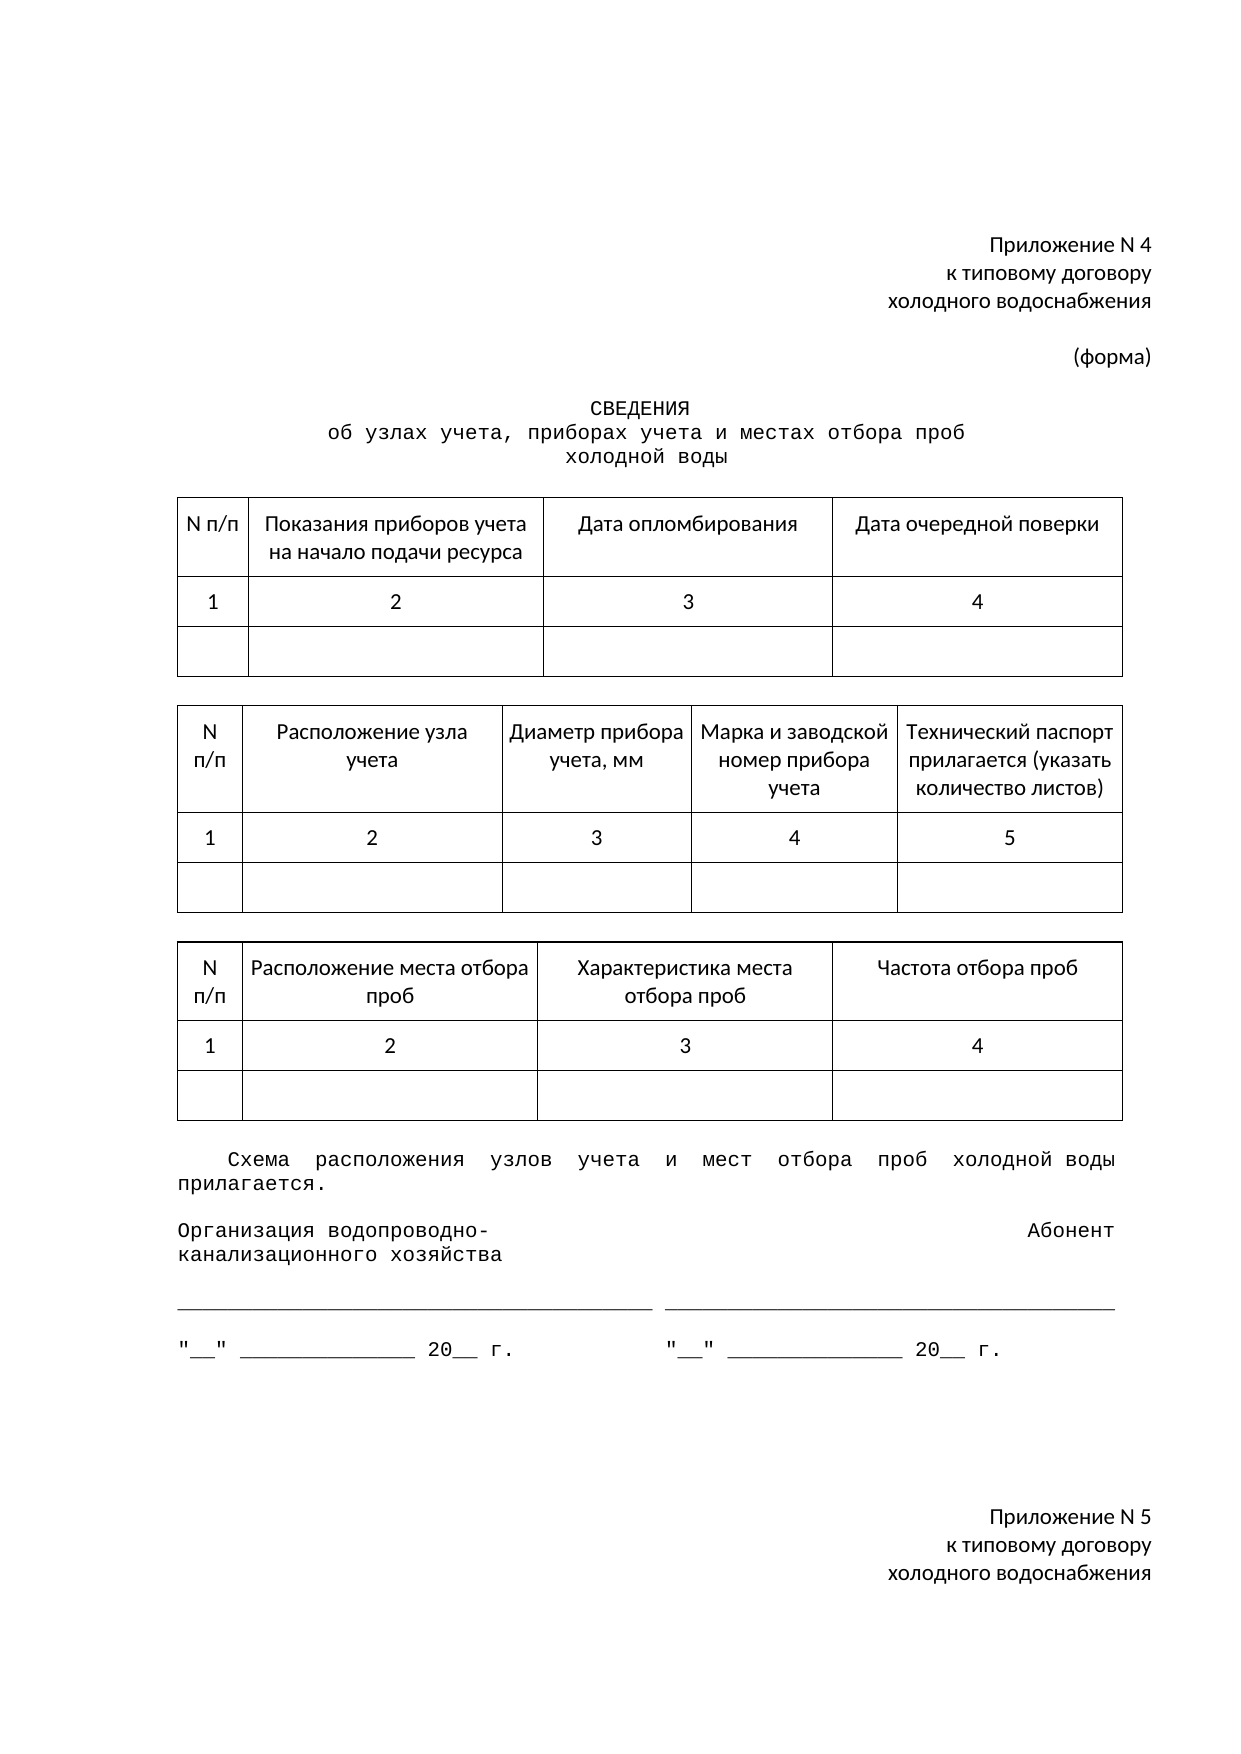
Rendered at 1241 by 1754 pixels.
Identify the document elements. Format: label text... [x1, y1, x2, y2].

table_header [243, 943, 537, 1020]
text холодного водоснабжения [177, 1558, 1152, 1586]
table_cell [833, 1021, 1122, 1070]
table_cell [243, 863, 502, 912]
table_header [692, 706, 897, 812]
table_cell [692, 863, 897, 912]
text "__" ______________ 20__ г. "__" ______________ 20__ г. [177, 1338, 1152, 1362]
text Схема расположения узлов учета и мест отбора проб холодной воды [177, 1149, 1152, 1173]
text холодной воды [177, 446, 1152, 469]
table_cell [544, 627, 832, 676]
text ______________________________________ ____________________________________ [177, 1291, 1152, 1315]
text СВЕДЕНИЯ [177, 398, 1152, 422]
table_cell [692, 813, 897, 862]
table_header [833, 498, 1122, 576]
text канализационного хозяйства [177, 1244, 1152, 1268]
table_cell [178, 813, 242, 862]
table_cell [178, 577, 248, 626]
text к типовому договору [177, 1530, 1152, 1558]
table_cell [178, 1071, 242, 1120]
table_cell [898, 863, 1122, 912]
text прилагается. [177, 1173, 1152, 1197]
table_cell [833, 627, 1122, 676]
text к типовому договору [177, 258, 1152, 286]
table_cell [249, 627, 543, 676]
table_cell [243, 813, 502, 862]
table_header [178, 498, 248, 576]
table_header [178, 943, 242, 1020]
text (форма) [177, 342, 1152, 370]
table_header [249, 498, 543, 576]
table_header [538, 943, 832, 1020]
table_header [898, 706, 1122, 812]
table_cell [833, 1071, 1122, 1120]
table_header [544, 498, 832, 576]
text Приложение N 5 [177, 1502, 1152, 1530]
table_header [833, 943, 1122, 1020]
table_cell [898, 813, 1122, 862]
text об узлах учета, приборах учета и местах отбора проб [177, 422, 1152, 446]
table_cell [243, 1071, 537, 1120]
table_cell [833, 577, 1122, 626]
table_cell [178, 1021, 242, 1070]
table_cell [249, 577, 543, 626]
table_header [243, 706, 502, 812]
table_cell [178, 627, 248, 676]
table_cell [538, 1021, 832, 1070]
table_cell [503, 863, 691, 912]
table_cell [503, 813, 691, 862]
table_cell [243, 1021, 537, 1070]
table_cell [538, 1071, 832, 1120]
text Приложение N 4 [177, 230, 1152, 258]
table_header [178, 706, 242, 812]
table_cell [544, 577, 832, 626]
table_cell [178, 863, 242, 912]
text холодного водоснабжения [177, 286, 1152, 314]
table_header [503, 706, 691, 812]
text Организация водопроводно- Абонент [177, 1220, 1152, 1244]
